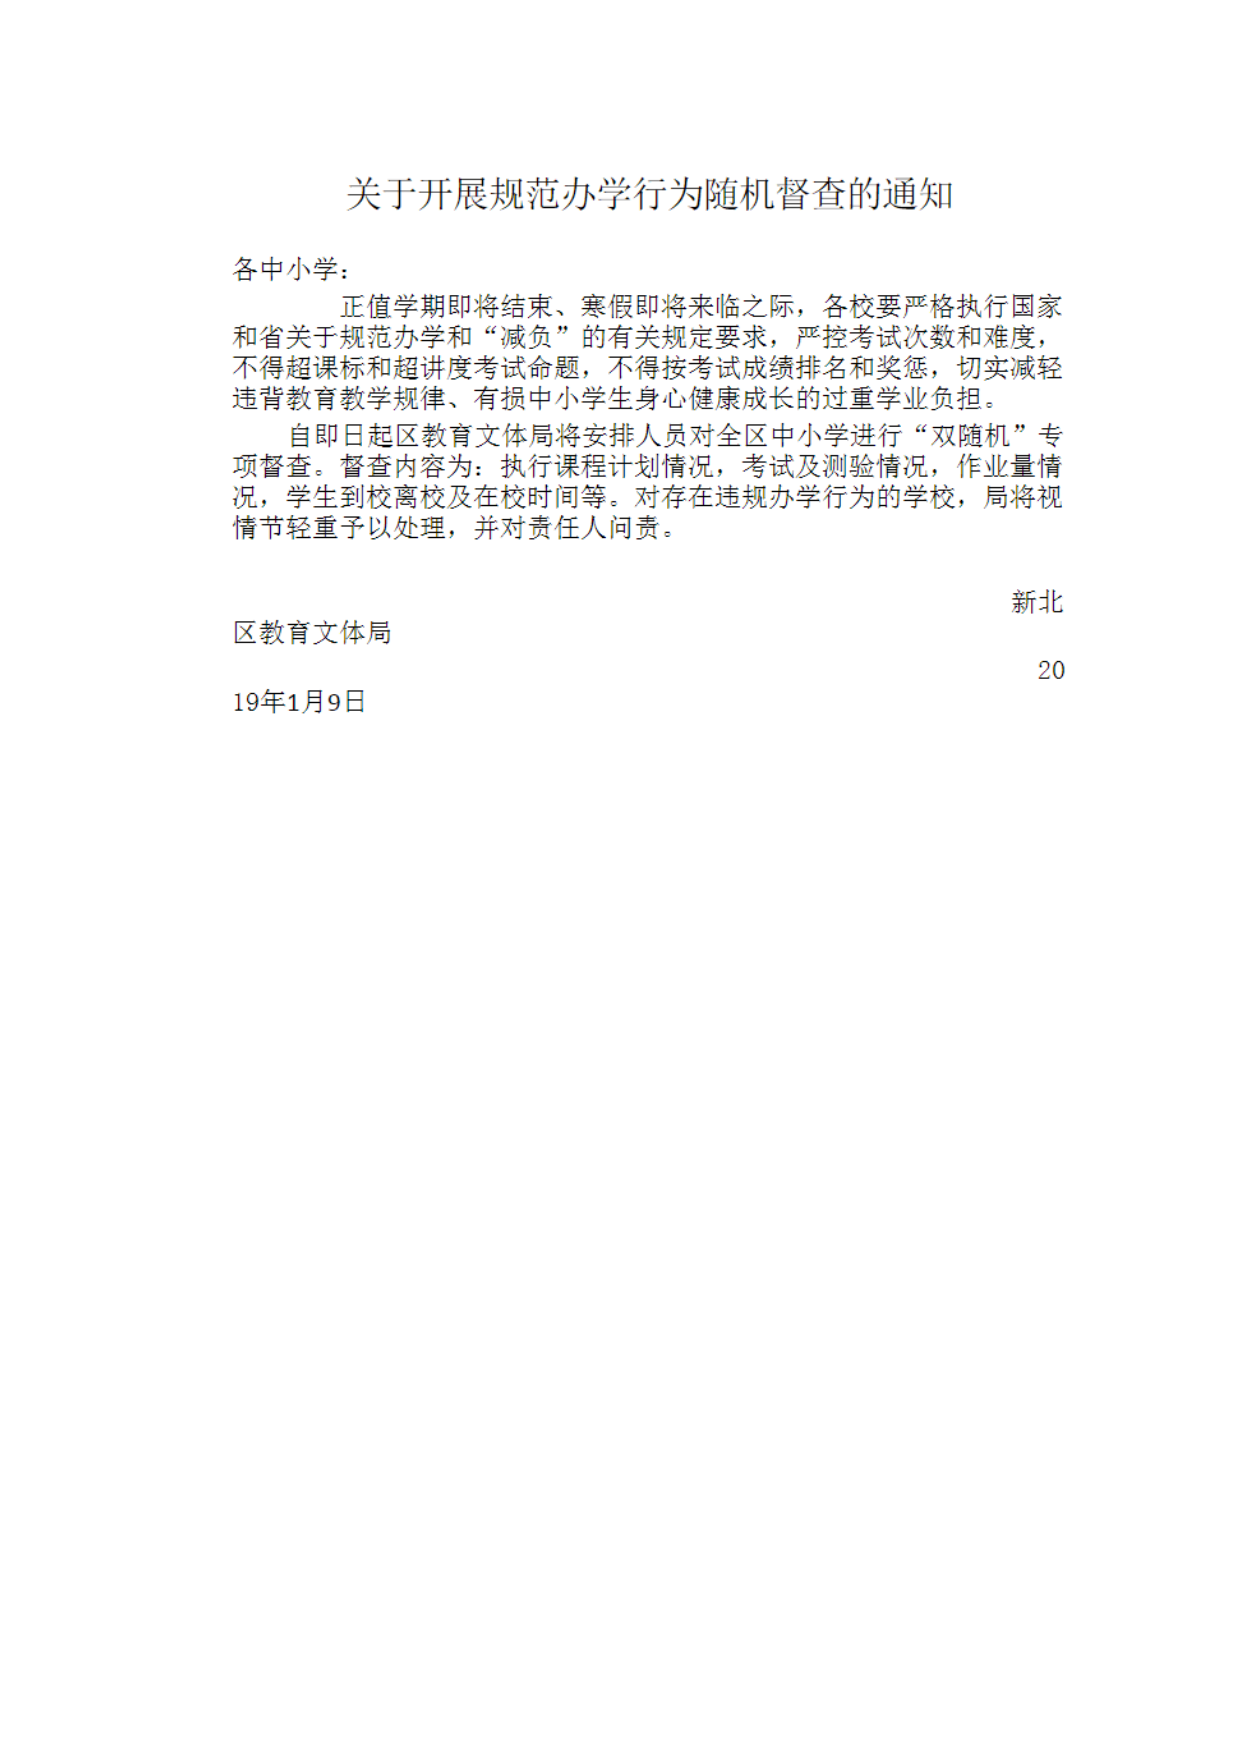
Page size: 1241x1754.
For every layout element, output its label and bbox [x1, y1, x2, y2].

picture [187, 162, 1076, 725]
